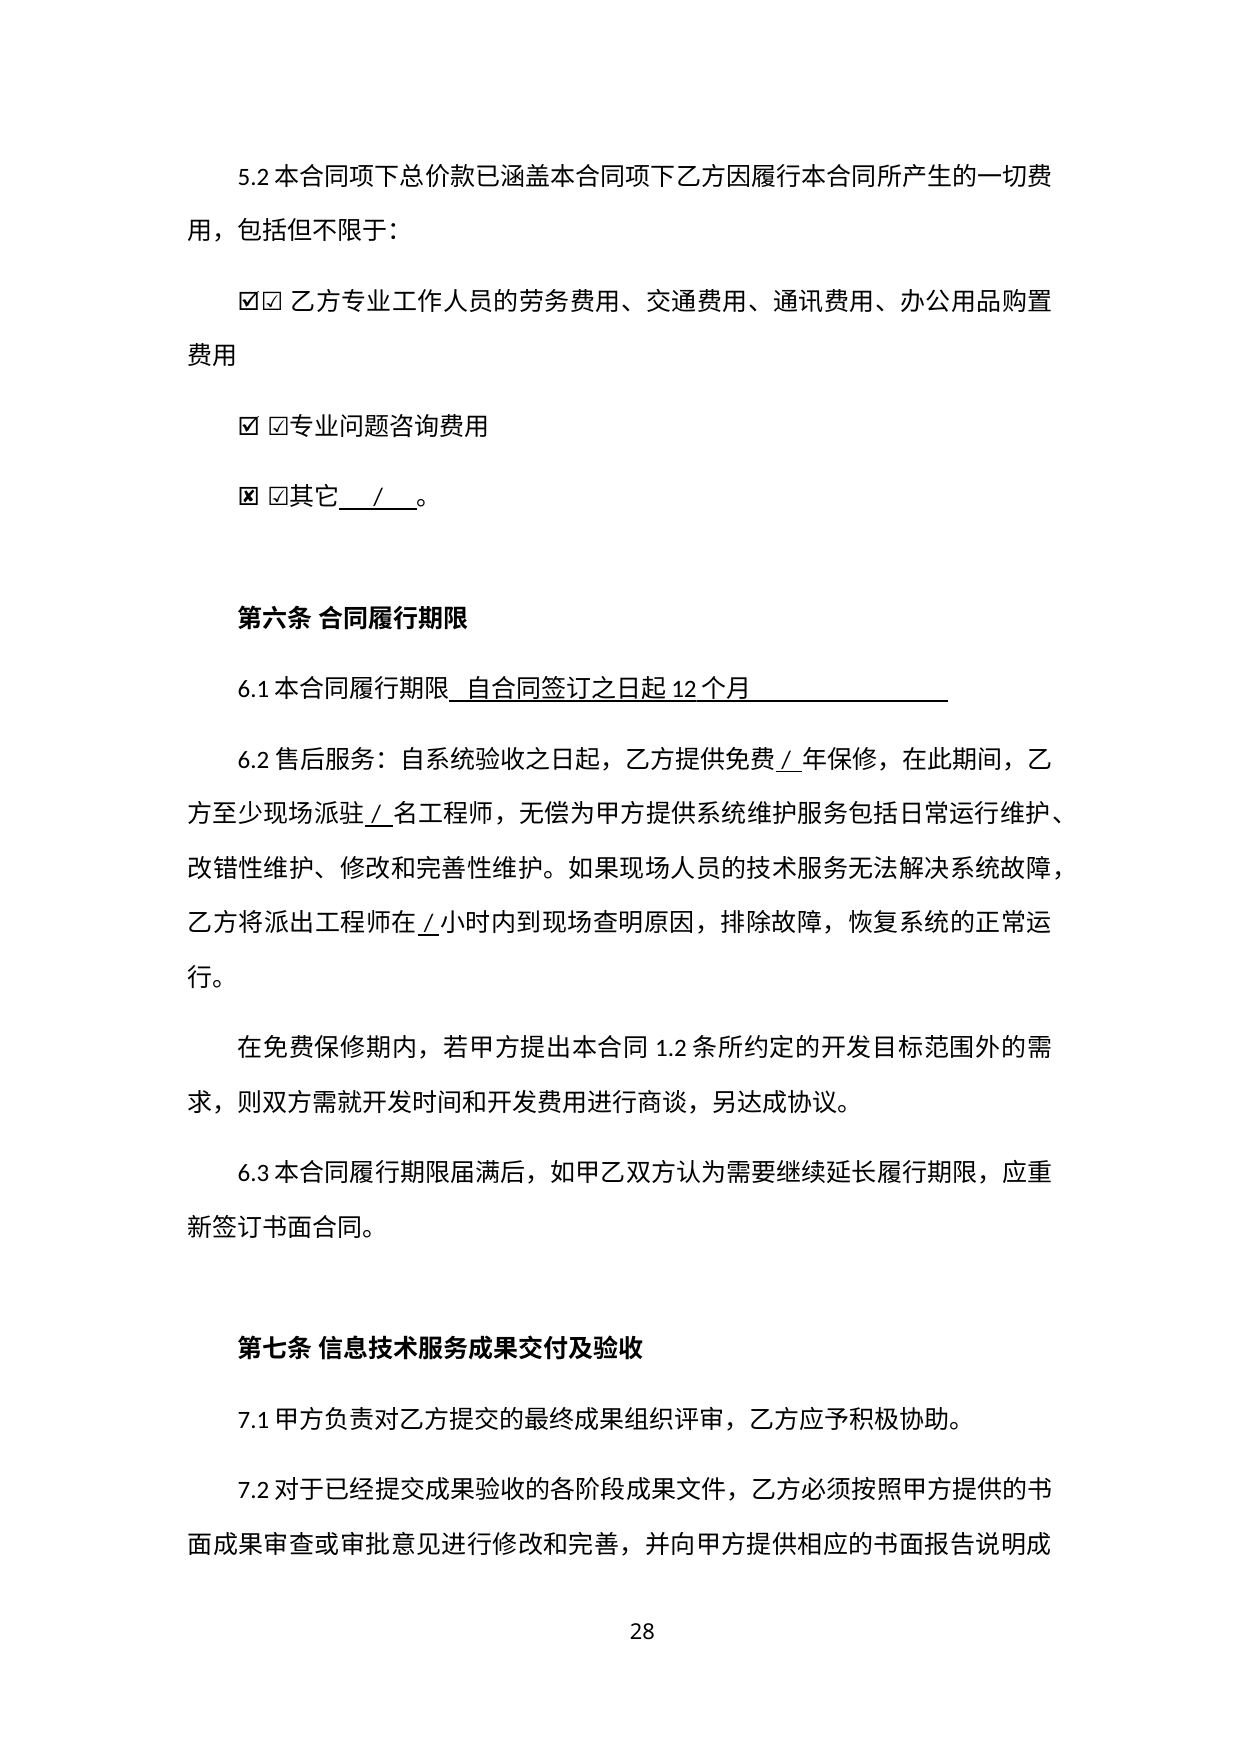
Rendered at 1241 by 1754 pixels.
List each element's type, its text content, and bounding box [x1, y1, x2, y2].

text 6.2 售后服务：自系统验收之日起，乙方提供免费 / 年保修，在此期间，乙方至少现场派驻 / 名工程师，无偿为甲方提供系统维护服务包括日常运行维护、改错性维护、修改和完善性维护。如果现场人员的技术服务无法解决系统故障，乙方将派出工程师在 / 小时内到现场查明原因，排除故障，恢复系统的正常运行。 [187, 739, 1053, 993]
text 第七条 信息技术服务成果交付及验收 [187, 1329, 1053, 1365]
text ☑其它 / 。 [187, 477, 1053, 513]
text 5.2本合同项下总价款已涵盖本合同项下乙方因履行本合同所产生的一切费用，包括但不限于： [187, 156, 1053, 247]
text ☑专业问题咨询费用 [187, 406, 1053, 442]
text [187, 1470, 1053, 1561]
text 7.1甲方负责对乙方提交的最终成果组织评审，乙方应予积极协助。 [187, 1399, 1053, 1436]
text 在免费保修期内，若甲方提出本合同1.2条所约定的开发目标范围外的需求，则双方需就开发时间和开发费用进行商谈，另达成协议。 [187, 1028, 1053, 1118]
text 第六条 合同履行期限 [187, 598, 1053, 634]
text 6.3本合同履行期限届满后，如甲乙双方认为需要继续延长履行期限，应重新签订书面合同。 [187, 1153, 1053, 1243]
text 6.1本合同履行期限 自合同签订之日起12个月 [187, 669, 1053, 705]
text ☑ 乙方专业工作人员的劳务费用、交通费用、通讯费用、办公用品购置费用 [187, 281, 1053, 372]
